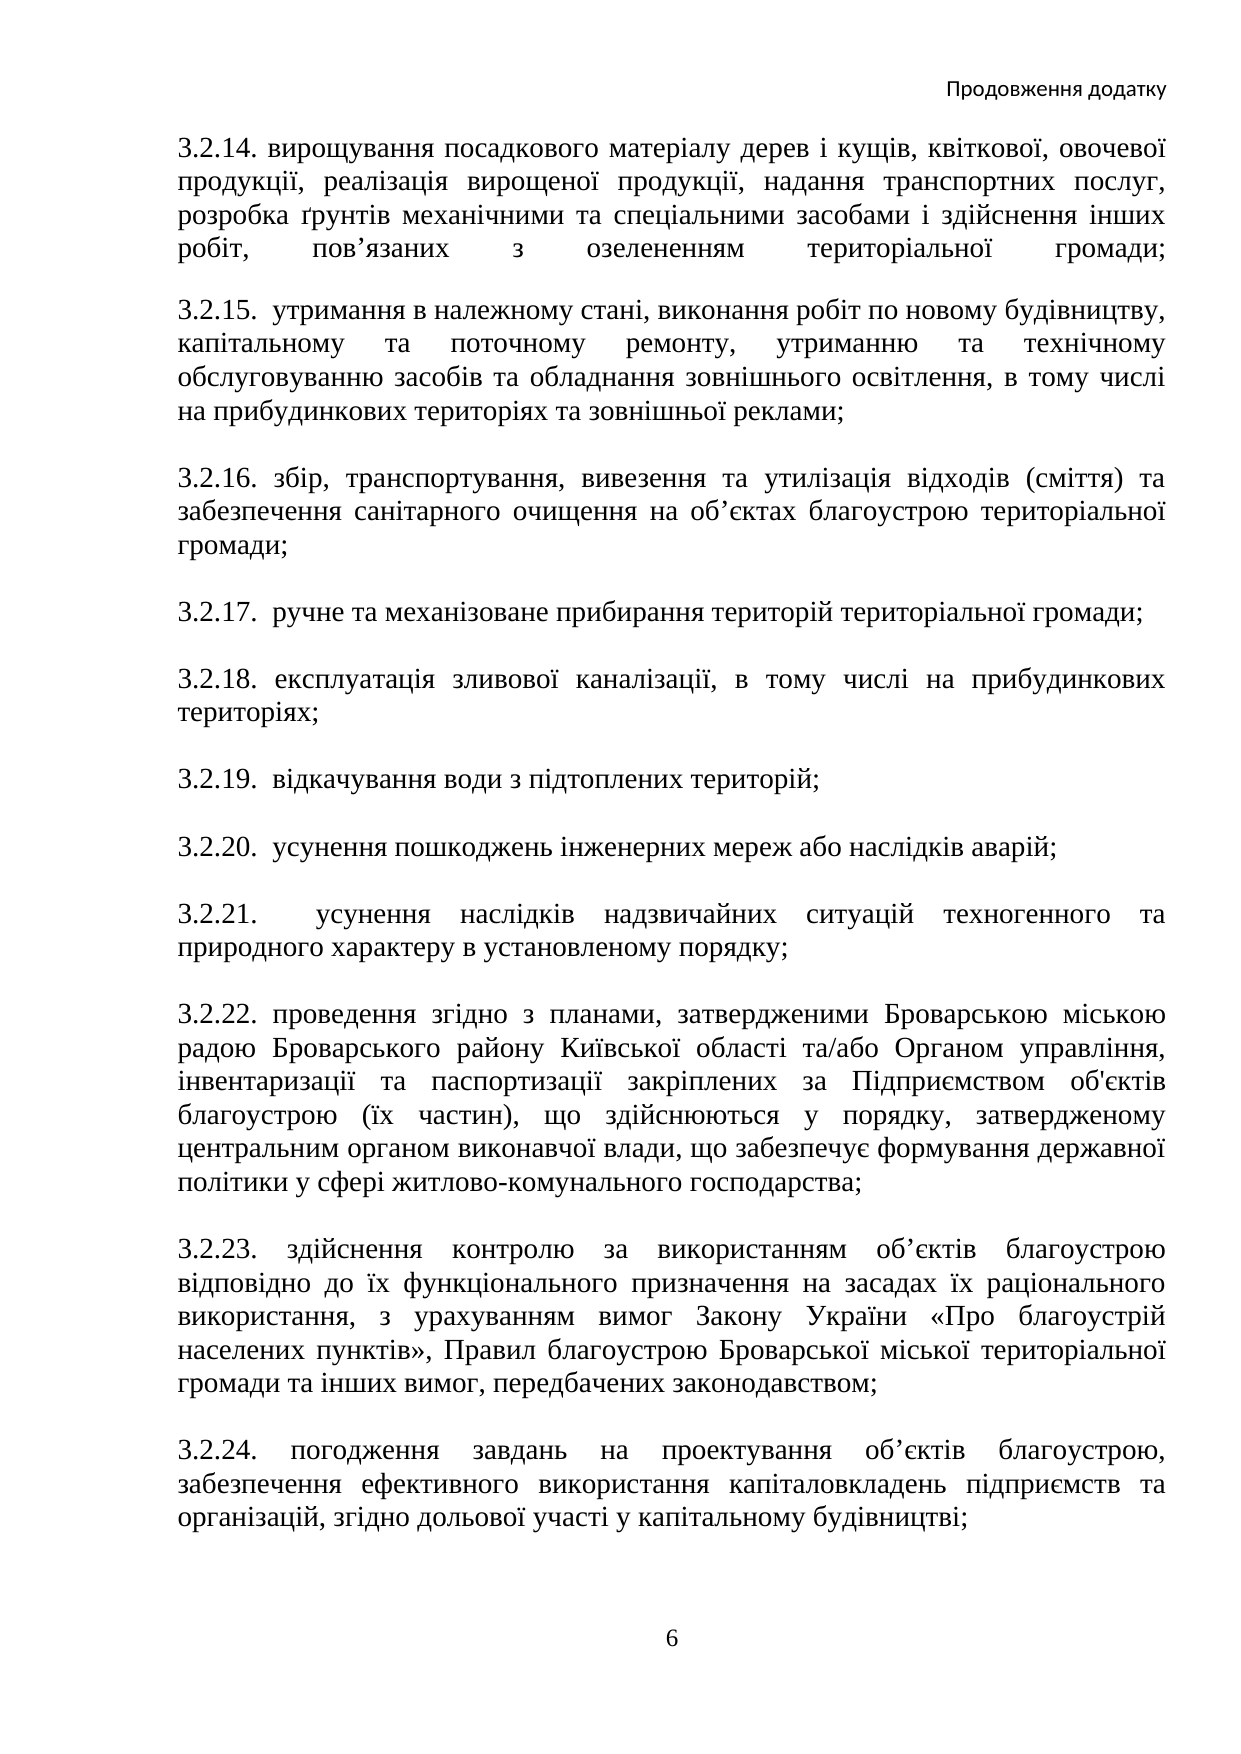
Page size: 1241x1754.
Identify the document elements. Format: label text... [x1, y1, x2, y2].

text 3.2.20. усунення пошкоджень інженерних мереж або наслідків аварій; [177, 829, 1167, 862]
text 3.2.16. збір, транспортування, вивезення та утилізація відходів (сміття) та забезпечення санітарного очищення на об’єктах благоустрою територіальної громади; [177, 460, 1167, 560]
text 3.2.21. усунення наслідків надзвичайних ситуацій техногенного та природного характеру в установленому порядку; [177, 896, 1167, 963]
text 3.2.15. утримання в належному стані, виконання робіт по новому будівництву, капітальному та поточному ремонту, утриманню та технічному обслуговуванню засобів та обладнання зовнішнього освітлення, в тому числі на прибудинкових територіях та зовнішньої реклами; [177, 292, 1167, 426]
text 3.2.18. експлуатація зливової каналізації, в тому числі на прибудинкових територіях; [177, 661, 1167, 728]
text 3.2.22. проведення згідно з планами, затвердженими Броварською міською радою Броварського району Київської області та/або Органом управління, інвентаризації та паспортизації закріплених за Підприємством об'єктів благоустрою (їх частин), що здійснюються у порядку, затвердженому центральним органом виконавчої влади, що забезпечує формування державної політики у сфері житлово-комунального господарства; [177, 996, 1167, 1198]
text 3.2.19. відкачування води з підтоплених територій; [177, 762, 1167, 795]
text 3.2.17. ручне та механізоване прибирання територій територіальної громади; [177, 594, 1167, 627]
text 3.2.14. вирощування посадкового матеріалу дерев і кущів, квіткової, овочевої продукції, реалізація вирощеної продукції, надання транспортних послуг, розробка ґрунтів механічними та спеціальними засобами і здійснення інших робіт, пов’язаних з озелененням територіальної громади; [177, 130, 1167, 292]
text 3.2.24. погодження завдань на проектування об’єктів благоустрою, забезпечення ефективного використання капіталовкладень підприємств та організацій, згідно дольової участі у капітальному будівництві; [177, 1432, 1167, 1533]
text 3.2.23. здійснення контролю за використанням об’єктів благоустрою відповідно до їх функціонального призначення на засадах їх раціонального використання, з урахуванням вимог Закону України «Про благоустрій населених пунктів», Правил благоустрою Броварської міської територіальної громади та інших вимог, передбачених законодавством; [177, 1231, 1167, 1399]
